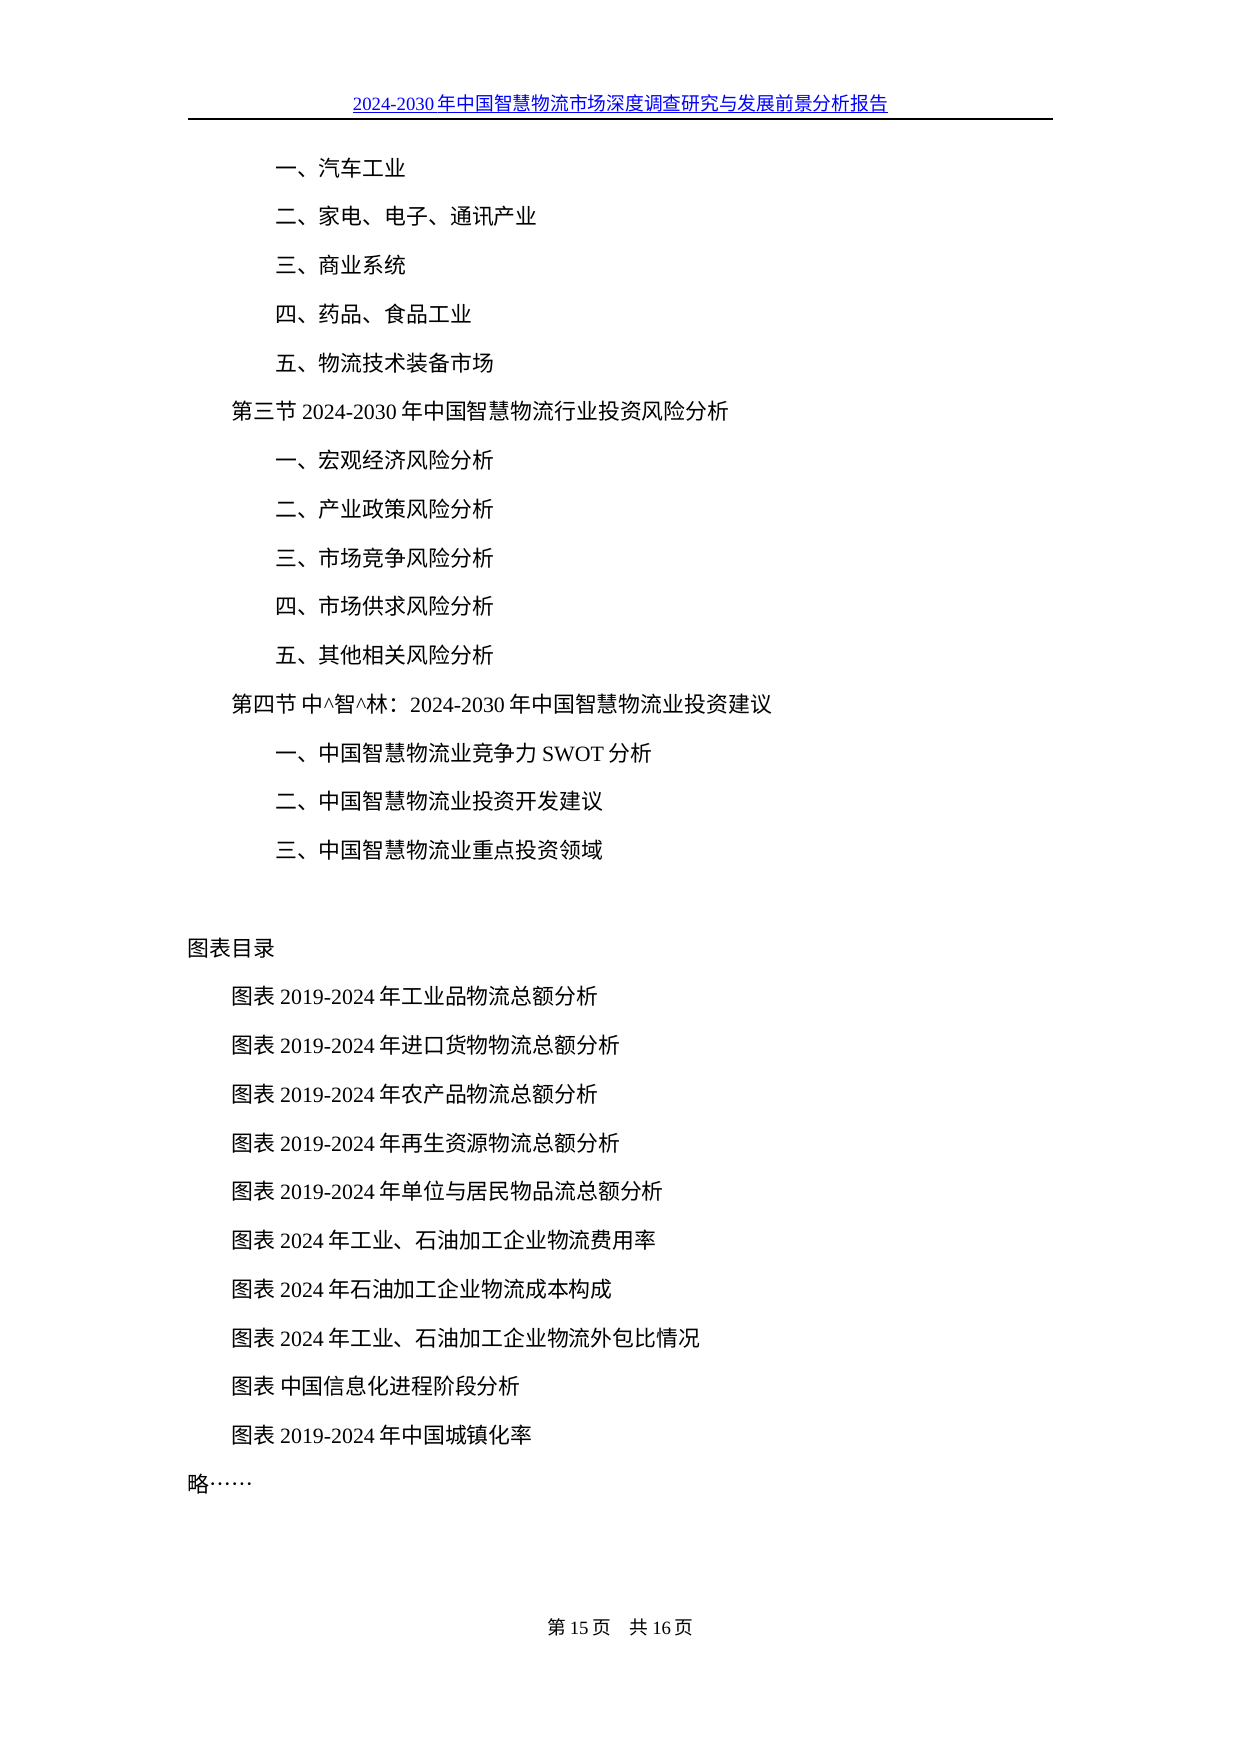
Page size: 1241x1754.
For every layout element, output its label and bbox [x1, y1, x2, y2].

text [187, 150, 1053, 1499]
